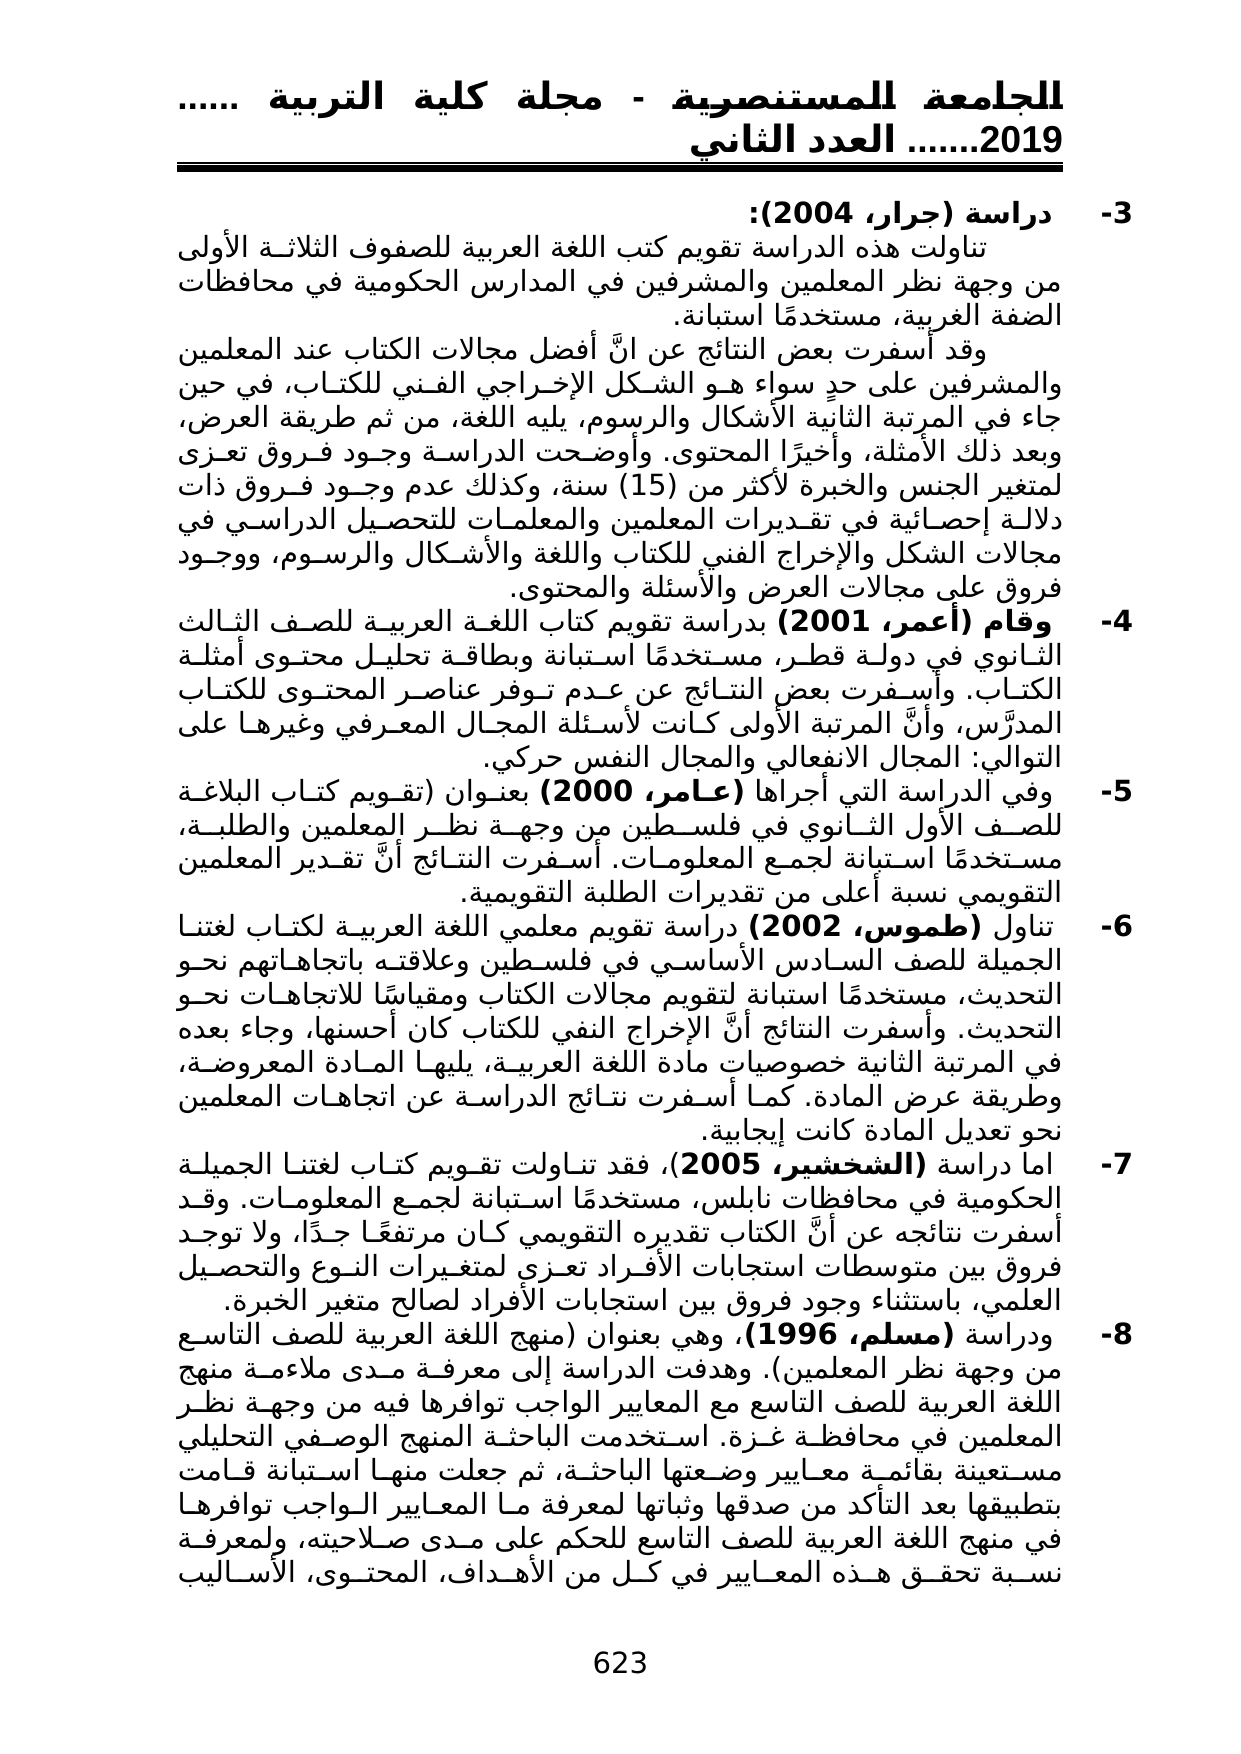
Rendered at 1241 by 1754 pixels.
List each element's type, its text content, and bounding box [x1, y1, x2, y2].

list وقام (أعمر، 2001) بدراسة تقويم كتاب اللغة العربية للصف الثالث الثانوي في دولة قطر، مستخدمًا استبانة وبطاقة تحليل محتوى أمثلة الكتاب. وأسفرت بعض النتائج عن عدم توفر عناصر المحتوى للكتاب المدرَّس، وأنَّ المرتبة الأولى كانت لأسئلة المجال المعرفي وغيرها على التوالي: المجال الانفعالي والمجال النفس حركي. [177, 604, 1101, 774]
list تناول (طموس، 2002) دراسة تقويم معلمي اللغة العربية لكتاب لغتنا الجميلة للصف السادس الأساسي في فلسطين وعلاقته باتجاهاتهم نحو التحديث، مستخدمًا استبانة لتقويم مجالات الكتاب ومقياسًا للاتجاهات نحو التحديث. وأسفرت النتائج أنَّ الإخراج النفي للكتاب كان أحسنها، وجاء بعده في المرتبة الثانية خصوصيات مادة اللغة العربية، يليها المادة المعروضة، وطريقة عرض المادة. كما أسفرت نتائج الدراسة عن اتجاهات المعلمين نحو تعديل المادة كانت إيجابية. [177, 910, 1101, 1147]
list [177, 1317, 1101, 1589]
list دراسة (جرار، 2004): [177, 197, 1101, 231]
text وقد أسفرت بعض النتائج عن انَّ أفضل مجالات الكتاب عند المعلمين والمشرفين على حدٍ سواء هو الشكل الإخراجي الفني للكتاب، في حين جاء في المرتبة الثانية الأشكال والرسوم، يليه اللغة، من ثم طريقة العرض، وبعد ذلك الأمثلة، وأخيرًا المحتوى. وأوضحت الدراسة وجود فروق تعزى لمتغير الجنس والخبرة لأكثر من (15) سنة، وكذلك عدم وجود فروق ذات دلالة إحصائية في تقديرات المعلمين والمعلمات للتحصيل الدراسي في مجالات الشكل والإخراج الفني للكتاب واللغة والأشكال والرسوم، ووجود فروق على مجالات العرض والأسئلة والمحتوى. [177, 332, 1063, 604]
text تناولت هذه الدراسة تقويم كتب اللغة العربية للصفوف الثلاثة الأولى من وجهة نظر المعلمين والمشرفين في المدارس الحكومية في محافظات الضفة الغربية، مستخدمًا استبانة. [177, 231, 1063, 332]
list وفي الدراسة التي أجراها (عامر، 2000) بعنوان (تقويم كتاب البلاغة للصف الأول الثانوي في فلسطين من وجهة نظر المعلمين والطلبة، مستخدمًا استبانة لجمع المعلومات. أسفرت النتائج أنَّ تقدير المعلمين التقويمي نسبة أعلى من تقديرات الطلبة التقويمية. [177, 774, 1101, 910]
list اما دراسة (الشخشير، 2005)، فقد تناولت تقويم كتاب لغتنا الجميلة الحكومية في محافظات نابلس، مستخدمًا استبانة لجمع المعلومات. وقد أسفرت نتائجه عن أنَّ الكتاب تقديره التقويمي كان مرتفعًا جدًا، ولا توجد فروق بين متوسطات استجابات الأفراد تعزى لمتغيرات النوع والتحصيل العلمي، باستثناء وجود فروق بين استجابات الأفراد لصالح متغير الخبرة. [177, 1147, 1101, 1317]
